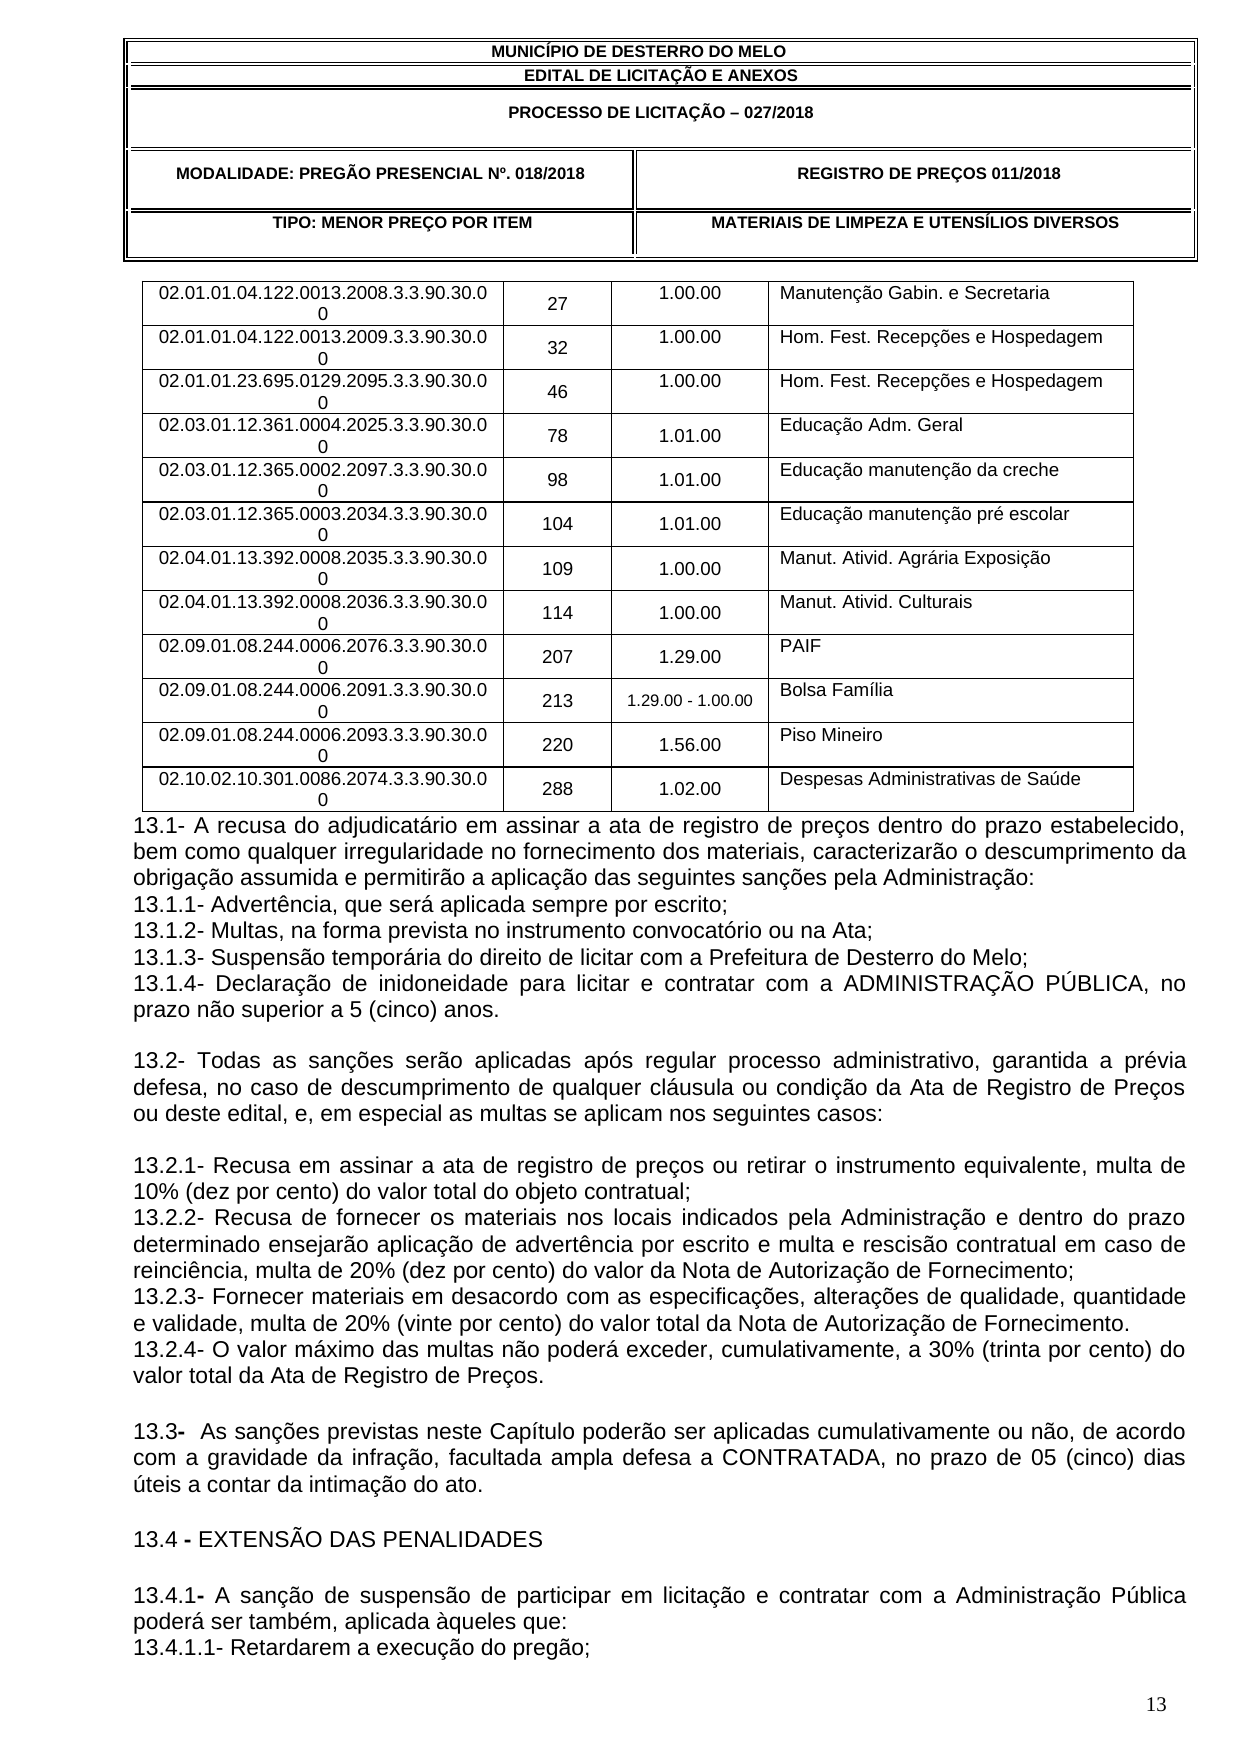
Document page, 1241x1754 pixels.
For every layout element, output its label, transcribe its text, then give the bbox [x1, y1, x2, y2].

table_cell 207 [504, 635, 611, 678]
text 13.4 - EXTENSÃO DAS PENALIDADES [133, 1526, 1187, 1552]
table_cell Bolsa Família [769, 679, 1133, 722]
table_cell 1.00.00 [612, 282, 768, 325]
table_cell 02.03.01.12.365.0003.2034.3.3.90.30.00 [143, 503, 503, 546]
table_cell 1.00.00 [612, 591, 768, 634]
text 13.2- Todas as sanções serão aplicadas após regular processo administrativo, garantida a prévia defesa, no caso de descumprimento de qualquer cláusula ou condição da Ata de Registro de Preços ou deste edital, e, em especial as multas se aplicam nos seguintes casos: [133, 1047, 1187, 1127]
table_cell 1.01.00 [612, 458, 768, 501]
table_cell 46 [504, 370, 611, 413]
text 13.4.1.1- Retardarem a execução do pregão; [133, 1634, 1187, 1661]
table_cell 78 [504, 414, 611, 457]
text 13.1.4- Declaração de inidoneidade para licitar e contratar com a ADMINISTRAÇÃO PÚBLICA, no prazo não superior a 5 (cinco) anos. [133, 970, 1187, 1022]
table_cell Despesas Administrativas de Saúde [769, 768, 1133, 811]
table_cell 220 [504, 723, 611, 766]
table_cell Educação manutenção da creche [769, 458, 1133, 501]
table_cell 109 [504, 547, 611, 590]
table_cell 288 [504, 768, 611, 811]
table_cell 1.01.00 [612, 503, 768, 546]
table_cell 02.09.01.08.244.0006.2076.3.3.90.30.00 [143, 635, 503, 678]
table_cell 114 [504, 591, 611, 634]
table_cell 27 [504, 282, 611, 325]
table_cell Manut. Ativid. Culturais [769, 591, 1133, 634]
table_cell 02.09.01.08.244.0006.2091.3.3.90.30.00 [143, 679, 503, 722]
table_cell 02.01.01.04.122.0013.2008.3.3.90.30.00 [143, 282, 503, 325]
table_cell 02.10.02.10.301.0086.2074.3.3.90.30.00 [143, 768, 503, 811]
table_cell 02.03.01.12.365.0002.2097.3.3.90.30.00 [143, 458, 503, 501]
table_cell 02.09.01.08.244.0006.2093.3.3.90.30.00 [143, 723, 503, 766]
table_cell 1.00.00 [612, 370, 768, 413]
text 13.2.2- Recusa de fornecer os materiais nos locais indicados pela Administração e dentro do prazo determinado ensejarão aplicação de advertência por escrito e multa e rescisão contratual em caso de reinciência, multa de 20% (dez por cento) do valor da Nota de Autorização de Fornecimento; [133, 1204, 1187, 1283]
table_cell 02.03.01.12.361.0004.2025.3.3.90.30.00 [143, 414, 503, 457]
table_cell 1.00.00 [612, 326, 768, 369]
table_cell Manutenção Gabin. e Secretaria [769, 282, 1133, 325]
text 13.1.1- Advertência, que será aplicada sempre por escrito; [133, 891, 1187, 917]
table_cell Piso Mineiro [769, 723, 1133, 766]
table_cell 1.29.00 - 1.00.00 [612, 679, 768, 722]
table_cell 1.56.00 [612, 723, 768, 766]
text 13.4.1- A sanção de suspensão de participar em licitação e contratar com a Administração Pública poderá ser também, aplicada àqueles que: [133, 1582, 1187, 1634]
table_cell 02.04.01.13.392.0008.2036.3.3.90.30.00 [143, 591, 503, 634]
table_cell 1.01.00 [612, 414, 768, 457]
table_cell Educação Adm. Geral [769, 414, 1133, 457]
text 13.3- As sanções previstas neste Capítulo poderão ser aplicadas cumulativamente ou não, de acordo com a gravidade da infração, facultada ampla defesa a CONTRATADA, no prazo de 05 (cinco) dias úteis a contar da intimação do ato. [133, 1418, 1187, 1497]
table_cell 213 [504, 679, 611, 722]
table_cell 98 [504, 458, 611, 501]
table_cell 02.01.01.04.122.0013.2009.3.3.90.30.00 [143, 326, 503, 369]
table_cell 1.00.00 [612, 547, 768, 590]
table_cell 1.29.00 [612, 635, 768, 678]
table_cell 104 [504, 503, 611, 546]
table_cell Hom. Fest. Recepções e Hospedagem [769, 370, 1133, 413]
table_cell Educação manutenção pré escolar [769, 503, 1133, 546]
table_cell 02.01.01.23.695.0129.2095.3.3.90.30.00 [143, 370, 503, 413]
text 13.1.2- Multas, na forma prevista no instrumento convocatório ou na Ata; [133, 917, 1187, 943]
text 13.2.1- Recusa em assinar a ata de registro de preços ou retirar o instrumento equivalente, multa de 10% (dez por cento) do valor total do objeto contratual; [133, 1152, 1187, 1204]
table_cell Hom. Fest. Recepções e Hospedagem [769, 326, 1133, 369]
table_cell 1.02.00 [612, 768, 768, 811]
table_cell 32 [504, 326, 611, 369]
table_cell 02.04.01.13.392.0008.2035.3.3.90.30.00 [143, 547, 503, 590]
text 13.2.4- O valor máximo das multas não poderá exceder, cumulativamente, a 30% (trinta por cento) do valor total da Ata de Registro de Preços. [133, 1336, 1187, 1389]
text 13.1- A recusa do adjudicatário em assinar a ata de registro de preços dentro do prazo estabelecido, bem como qualquer irregularidade no fornecimento dos materiais, caracterizarão o descumprimento da obrigação assumida e permitirão a aplicação das seguintes sanções pela Administração: [133, 812, 1187, 891]
text 13.2.3- Fornecer materiais em desacordo com as especificações, alterações de qualidade, quantidade e validade, multa de 20% (vinte por cento) do valor total da Nota de Autorização de Fornecimento. [133, 1283, 1187, 1336]
table_cell Manut. Ativid. Agrária Exposição [769, 547, 1133, 590]
table_cell PAIF [769, 635, 1133, 678]
text 13.1.3- Suspensão temporária do direito de licitar com a Prefeitura de Desterro do Melo; [133, 943, 1187, 970]
